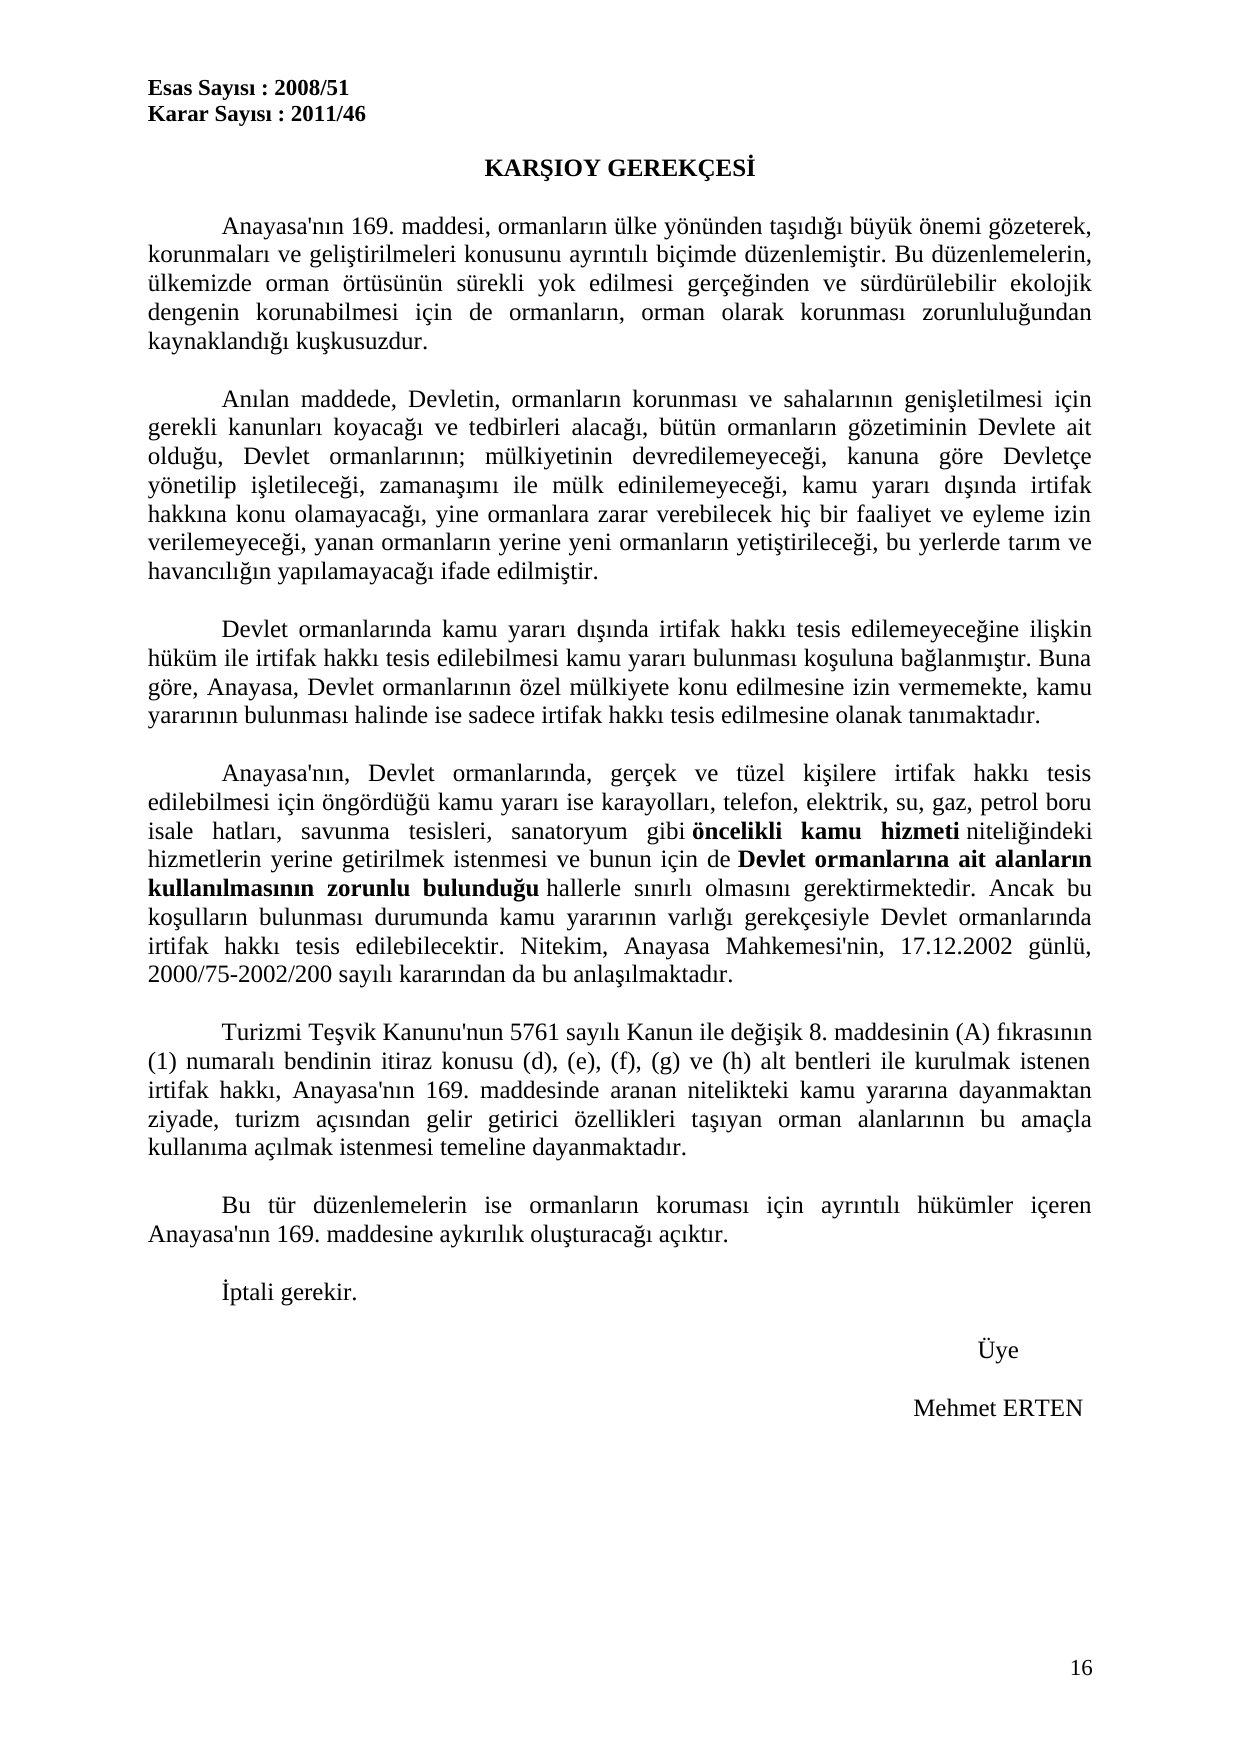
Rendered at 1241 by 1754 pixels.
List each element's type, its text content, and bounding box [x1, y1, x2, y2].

text Anayasa'nın, Devlet ormanlarında, gerçek ve tüzel kişilere irtifak hakkı tesis edilebilmesi için öngördüğü kamu yararı ise karayolları, telefon, elektrik, su, gaz, petrol boru isale hatları, savunma tesisleri, sanatoryum gibi öncelikli kamu hizmeti niteliğindeki hizmetlerin yerine getirilmek istenmesi ve bunun için de Devlet ormanlarına ait alanların kullanılmasının zorunlu bulunduğu hallerle sınırlı olmasını gerektirmektedir. Ancak bu koşulların bulunması durumunda kamu yararının varlığı gerekçesiyle Devlet ormanlarında irtifak hakkı tesis edilebilecektir. Nitekim, Anayasa Mahkemesi'nin, 17.12.2002 günlü, 2000/75-2002/200 sayılı kararından da bu anlaşılmaktadır. [148, 758, 1093, 988]
text Anılan maddede, Devletin, ormanların korunması ve sahalarının genişletilmesi için gerekli kanunları koyacağı ve tedbirleri alacağı, bütün ormanların gözetiminin Devlete ait olduğu, Devlet ormanlarının; mülkiyetinin devredilemeyeceği, kanuna göre Devletçe yönetilip işletileceği, zamanaşımı ile mülk edinilemeyeceği, kamu yararı dışında irtifak hakkına konu olamayacağı, yine ormanlara zarar verebilecek hiç bir faaliyet ve eyleme izin verilemeyeceği, yanan ormanların yerine yeni ormanların yetiştirileceği, bu yerlerde tarım ve havancılığın yapılamayacağı ifade edilmiştir. [148, 384, 1093, 585]
text Turizmi Teşvik Kanunu'nun 5761 sayılı Kanun ile değişik 8. maddesinin (A) fıkrasının (1) numaralı bendinin itiraz konusu (d), (e), (f), (g) ve (h) alt bentleri ile kurulmak istenen irtifak hakkı, Anayasa'nın 169. maddesinde aranan nitelikteki kamu yararına dayanmaktan ziyade, turizm açısından gelir getirici özellikleri taşıyan orman alanlarının bu amaçla kullanıma açılmak istenmesi temeline dayanmaktadır. [148, 1017, 1093, 1161]
text Bu tür düzenlemelerin ise ormanların koruması için ayrıntılı hükümler içeren Anayasa'nın 169. maddesine aykırılık oluşturacağı açıktır. [148, 1190, 1093, 1248]
text Anayasa'nın 169. maddesi, ormanların ülke yönünden taşıdığı büyük önemi gözeterek, korunmaları ve geliştirilmeleri konusunu ayrıntılı biçimde düzenlemiştir. Bu düzenlemelerin, ülkemizde orman örtüsünün sürekli yok edilmesi gerçeğinden ve sürdürülebilir ekolojik dengenin korunabilmesi için de ormanların, orman olarak korunması zorunluluğundan kaynaklandığı kuşkusuzdur. [148, 211, 1093, 354]
text KARŞIOY GEREKÇESİ [148, 153, 1093, 182]
text Devlet ormanlarında kamu yararı dışında irtifak hakkı tesis edilemeyeceğine ilişkin hüküm ile irtifak hakkı tesis edilebilmesi kamu yararı bulunması koşuluna bağlanmıştır. Buna göre, Anayasa, Devlet ormanlarının özel mülkiyete konu edilmesine izin vermemekte, kamu yararının bulunması halinde ise sadece irtifak hakkı tesis edilmesine olanak tanımaktadır. [148, 614, 1093, 729]
text İptali gerekir. [148, 1277, 1093, 1306]
table_header Üye Mehmet ERTEN [904, 1335, 1093, 1422]
